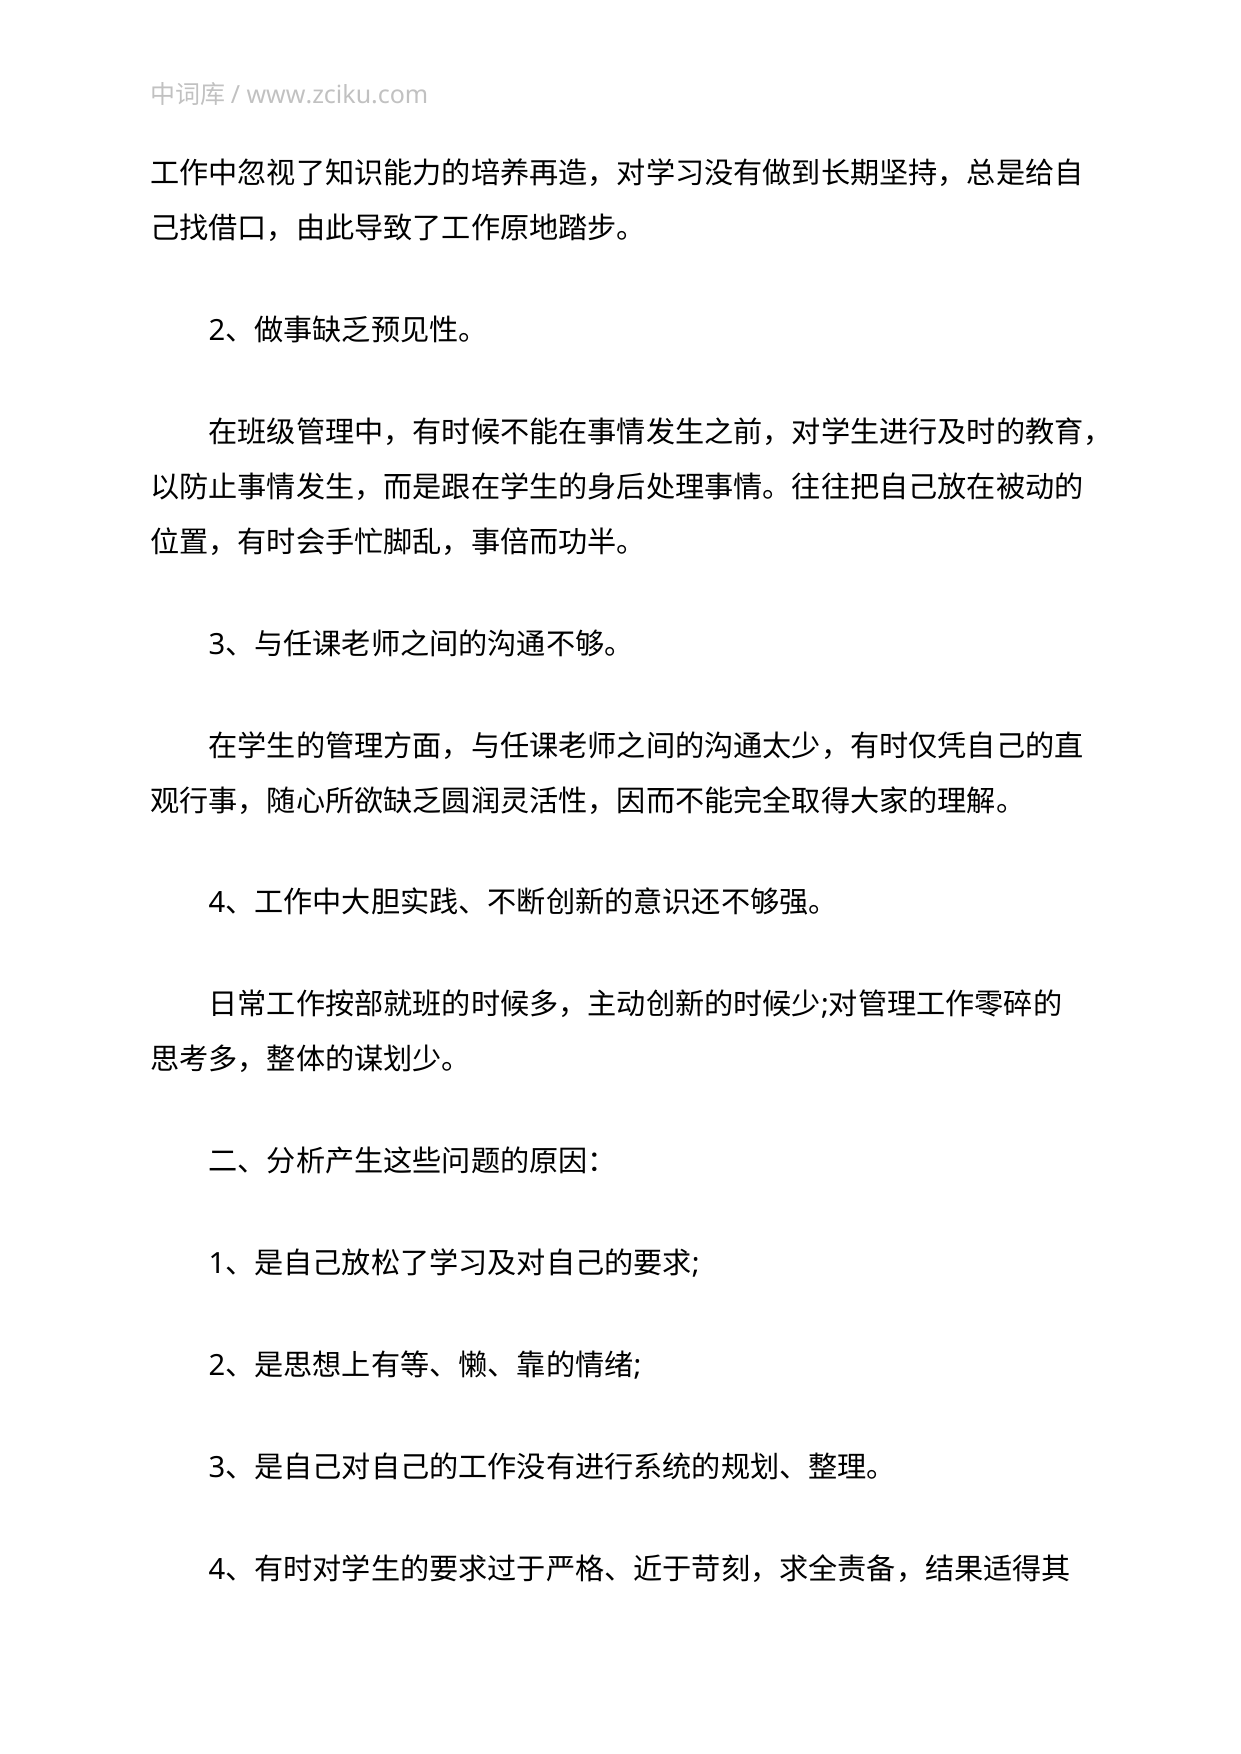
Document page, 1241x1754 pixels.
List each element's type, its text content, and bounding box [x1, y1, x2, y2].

text 在班级管理中，有时候不能在事情发生之前，对学生进行及时的教育，以防止事情发生，而是跟在学生的身后处理事情。往往把自己放在被动的位置，有时会手忙脚乱，事倍而功半。 [150, 409, 1090, 561]
text 二、分析产生这些问题的原因： [150, 1138, 1090, 1180]
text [150, 150, 1090, 247]
text 3、是自己对自己的工作没有进行系统的规划、整理。 [150, 1443, 1090, 1486]
text 4、工作中大胆实践、不断创新的意识还不够强。 [150, 879, 1090, 921]
text 2、是思想上有等、懒、靠的情绪; [150, 1341, 1090, 1384]
text 2、做事缺乏预见性。 [150, 307, 1090, 349]
text 1、是自己放松了学习及对自己的要求; [150, 1239, 1090, 1282]
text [150, 1545, 1090, 1588]
text 在学生的管理方面，与任课老师之间的沟通太少，有时仅凭自己的直观行事，随心所欲缺乏圆润灵活性，因而不能完全取得大家的理解。 [150, 722, 1090, 819]
text 3、与任课老师之间的沟通不够。 [150, 620, 1090, 663]
text 日常工作按部就班的时候多，主动创新的时候少;对管理工作零碎的思考多，整体的谋划少。 [150, 981, 1090, 1078]
